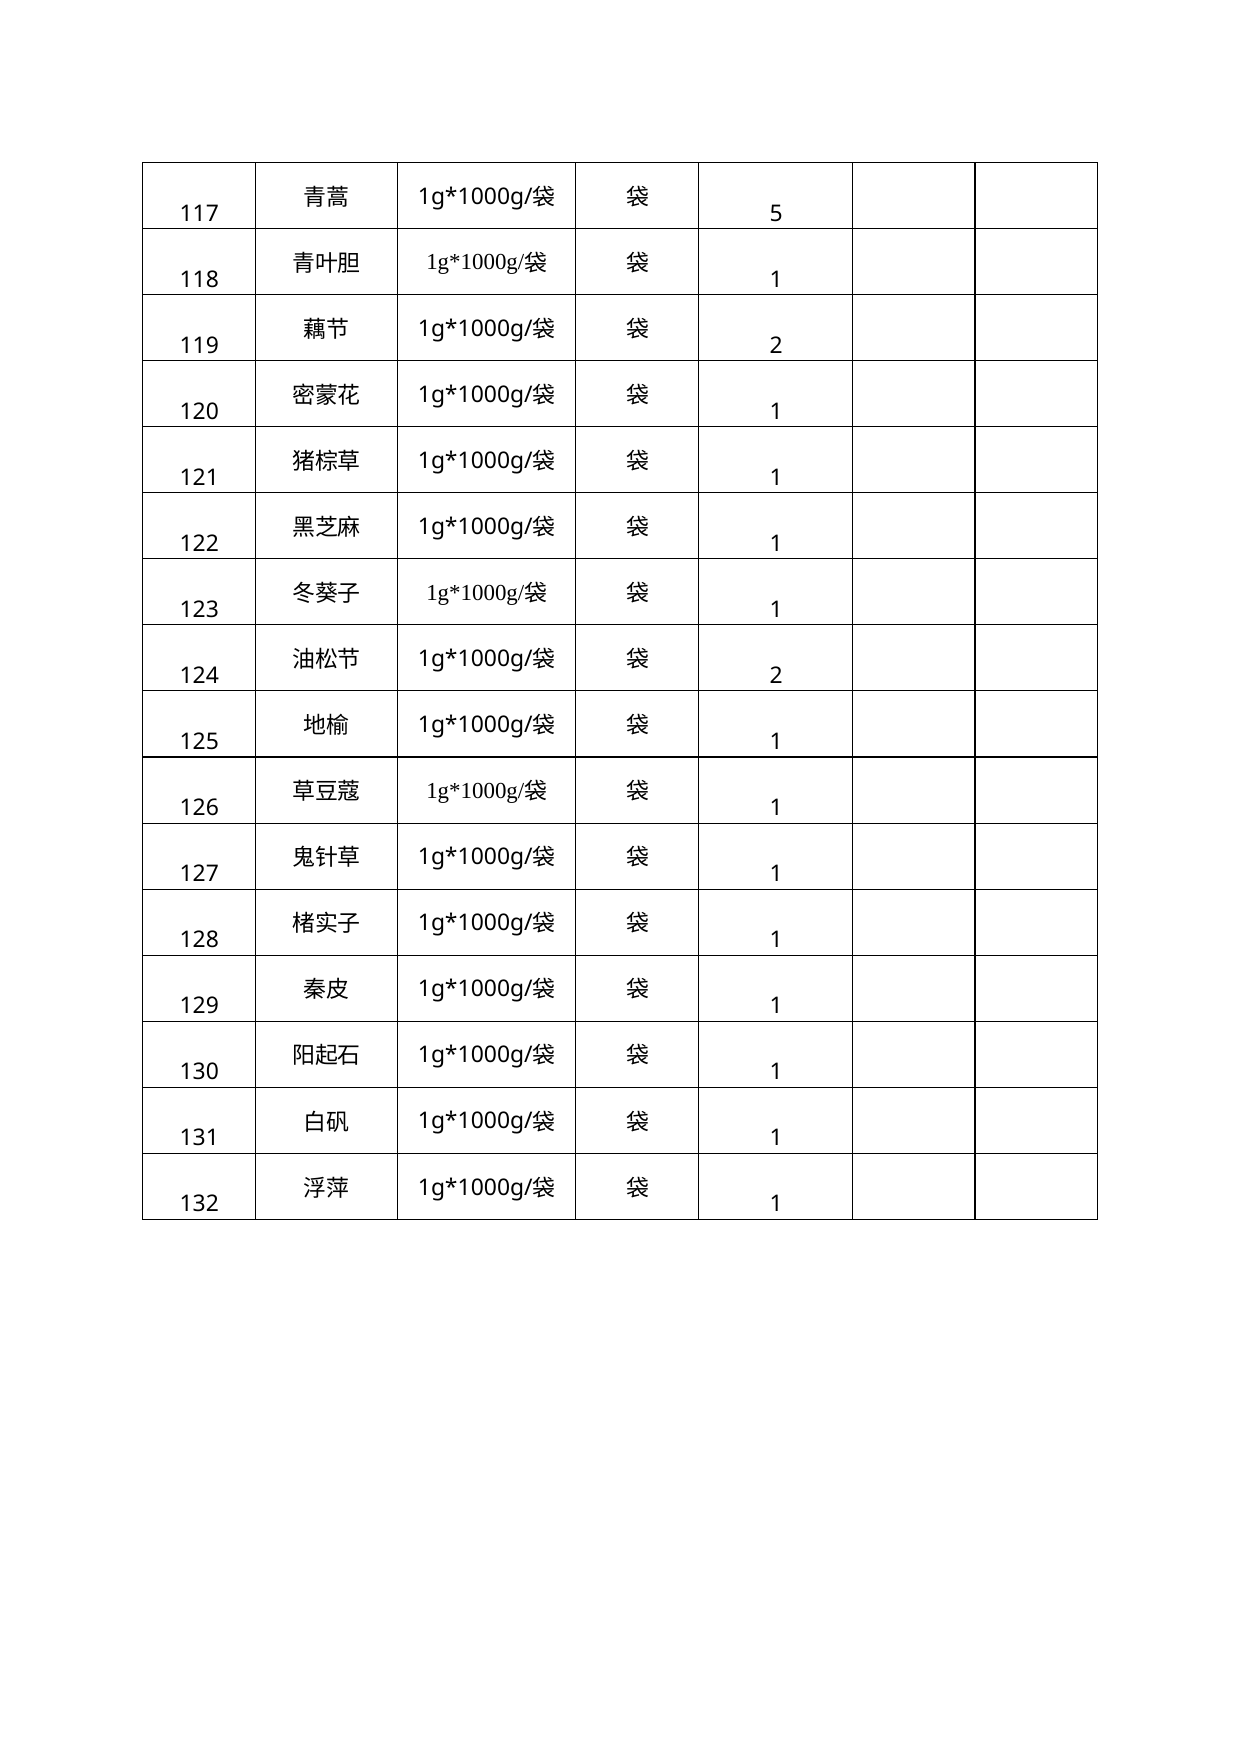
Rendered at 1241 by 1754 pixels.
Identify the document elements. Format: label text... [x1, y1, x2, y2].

table_cell 阳起石 [256, 1022, 397, 1087]
table_cell 袋 [576, 824, 698, 888]
table_cell 青蒿 [256, 163, 397, 228]
table_cell [976, 758, 1097, 822]
table_cell 120 [143, 361, 255, 426]
table_cell 袋 [576, 1022, 698, 1087]
table_cell 1g*1000g/袋 [398, 956, 575, 1021]
table_cell 124 [143, 625, 255, 690]
table_cell 猪棕草 [256, 427, 397, 492]
table_cell 楮实子 [256, 890, 397, 954]
table_cell 1 [699, 559, 852, 624]
table_cell 黑芝麻 [256, 493, 397, 558]
table_cell 1g*1000g/袋 [398, 691, 575, 756]
table_cell 2 [699, 295, 852, 360]
table_cell [853, 956, 974, 1021]
table_cell 1 [699, 956, 852, 1021]
table_cell 131 [143, 1088, 255, 1153]
table_cell [976, 295, 1097, 360]
table_cell 118 [143, 229, 255, 294]
table_cell 1g*1000g/袋 [398, 229, 575, 294]
table_cell 草豆蔻 [256, 758, 397, 822]
table_cell 袋 [576, 1088, 698, 1153]
table_cell 1 [699, 1088, 852, 1153]
table_cell 地榆 [256, 691, 397, 756]
table_cell 126 [143, 758, 255, 822]
table_cell [853, 229, 974, 294]
table_cell 1 [699, 493, 852, 558]
table_cell 袋 [576, 493, 698, 558]
table_cell 1g*1000g/袋 [398, 493, 575, 558]
table_cell 117 [143, 163, 255, 228]
table_cell [976, 559, 1097, 624]
table_cell 5 [699, 163, 852, 228]
table_cell [976, 163, 1097, 228]
table_cell 秦皮 [256, 956, 397, 1021]
table_cell 1 [699, 427, 852, 492]
table_cell 袋 [576, 229, 698, 294]
table_cell 1 [699, 1022, 852, 1087]
table_cell [976, 625, 1097, 690]
table_cell [976, 956, 1097, 1021]
table_cell 密蒙花 [256, 361, 397, 426]
table_cell 1g*1000g/袋 [398, 758, 575, 822]
table_cell 1g*1000g/袋 [398, 163, 575, 228]
table_cell 1g*1000g/袋 [398, 1154, 575, 1219]
table_cell [853, 1022, 974, 1087]
table_cell [976, 493, 1097, 558]
table_cell 袋 [576, 559, 698, 624]
table_cell [853, 824, 974, 888]
table_cell [853, 559, 974, 624]
table_cell 125 [143, 691, 255, 756]
table_cell 1 [699, 229, 852, 294]
table_cell 1g*1000g/袋 [398, 625, 575, 690]
table_cell 128 [143, 890, 255, 954]
table_cell [976, 691, 1097, 756]
table_cell 1g*1000g/袋 [398, 427, 575, 492]
table_cell 2 [699, 625, 852, 690]
table_cell 袋 [576, 427, 698, 492]
table_cell [853, 691, 974, 756]
table_cell 121 [143, 427, 255, 492]
table_cell [853, 295, 974, 360]
table_cell [853, 625, 974, 690]
table_cell 1 [699, 890, 852, 954]
table_cell 袋 [576, 956, 698, 1021]
table_cell [976, 229, 1097, 294]
table_cell 袋 [576, 163, 698, 228]
table_cell 鬼针草 [256, 824, 397, 888]
table_cell 1g*1000g/袋 [398, 295, 575, 360]
table_cell 1g*1000g/袋 [398, 1088, 575, 1153]
table_cell 1g*1000g/袋 [398, 890, 575, 954]
table_cell [976, 361, 1097, 426]
table_cell [853, 493, 974, 558]
table_cell [976, 824, 1097, 888]
table_cell 袋 [576, 295, 698, 360]
table_cell 袋 [576, 890, 698, 954]
table_cell 119 [143, 295, 255, 360]
table_cell [853, 890, 974, 954]
table_cell [853, 361, 974, 426]
table_cell [853, 427, 974, 492]
table_cell 1g*1000g/袋 [398, 824, 575, 888]
table_cell 袋 [576, 361, 698, 426]
table_cell [853, 758, 974, 822]
table_cell 1 [699, 1154, 852, 1219]
table_cell 油松节 [256, 625, 397, 690]
table_cell 袋 [576, 691, 698, 756]
table_cell 藕节 [256, 295, 397, 360]
table_cell [976, 1154, 1097, 1219]
table_cell 袋 [576, 1154, 698, 1219]
table_cell 冬葵子 [256, 559, 397, 624]
table_cell 白矾 [256, 1088, 397, 1153]
table_cell [976, 1022, 1097, 1087]
table_cell 1g*1000g/袋 [398, 361, 575, 426]
table_cell 122 [143, 493, 255, 558]
table_cell 1 [699, 691, 852, 756]
table_cell 1 [699, 361, 852, 426]
table_cell [976, 1088, 1097, 1153]
table_cell 袋 [576, 758, 698, 822]
table_cell 130 [143, 1022, 255, 1087]
table_cell 袋 [576, 625, 698, 690]
table_cell 浮萍 [256, 1154, 397, 1219]
table_cell [853, 163, 974, 228]
table_cell [976, 427, 1097, 492]
table_cell 1 [699, 824, 852, 888]
table_cell 123 [143, 559, 255, 624]
table_cell 129 [143, 956, 255, 1021]
table_cell 青叶胆 [256, 229, 397, 294]
table_cell [853, 1088, 974, 1153]
table_cell [976, 890, 1097, 954]
table_cell 1g*1000g/袋 [398, 559, 575, 624]
table_cell 1 [699, 758, 852, 822]
table_cell 1g*1000g/袋 [398, 1022, 575, 1087]
table_cell 127 [143, 824, 255, 888]
table_cell 132 [143, 1154, 255, 1219]
table_cell [853, 1154, 974, 1219]
